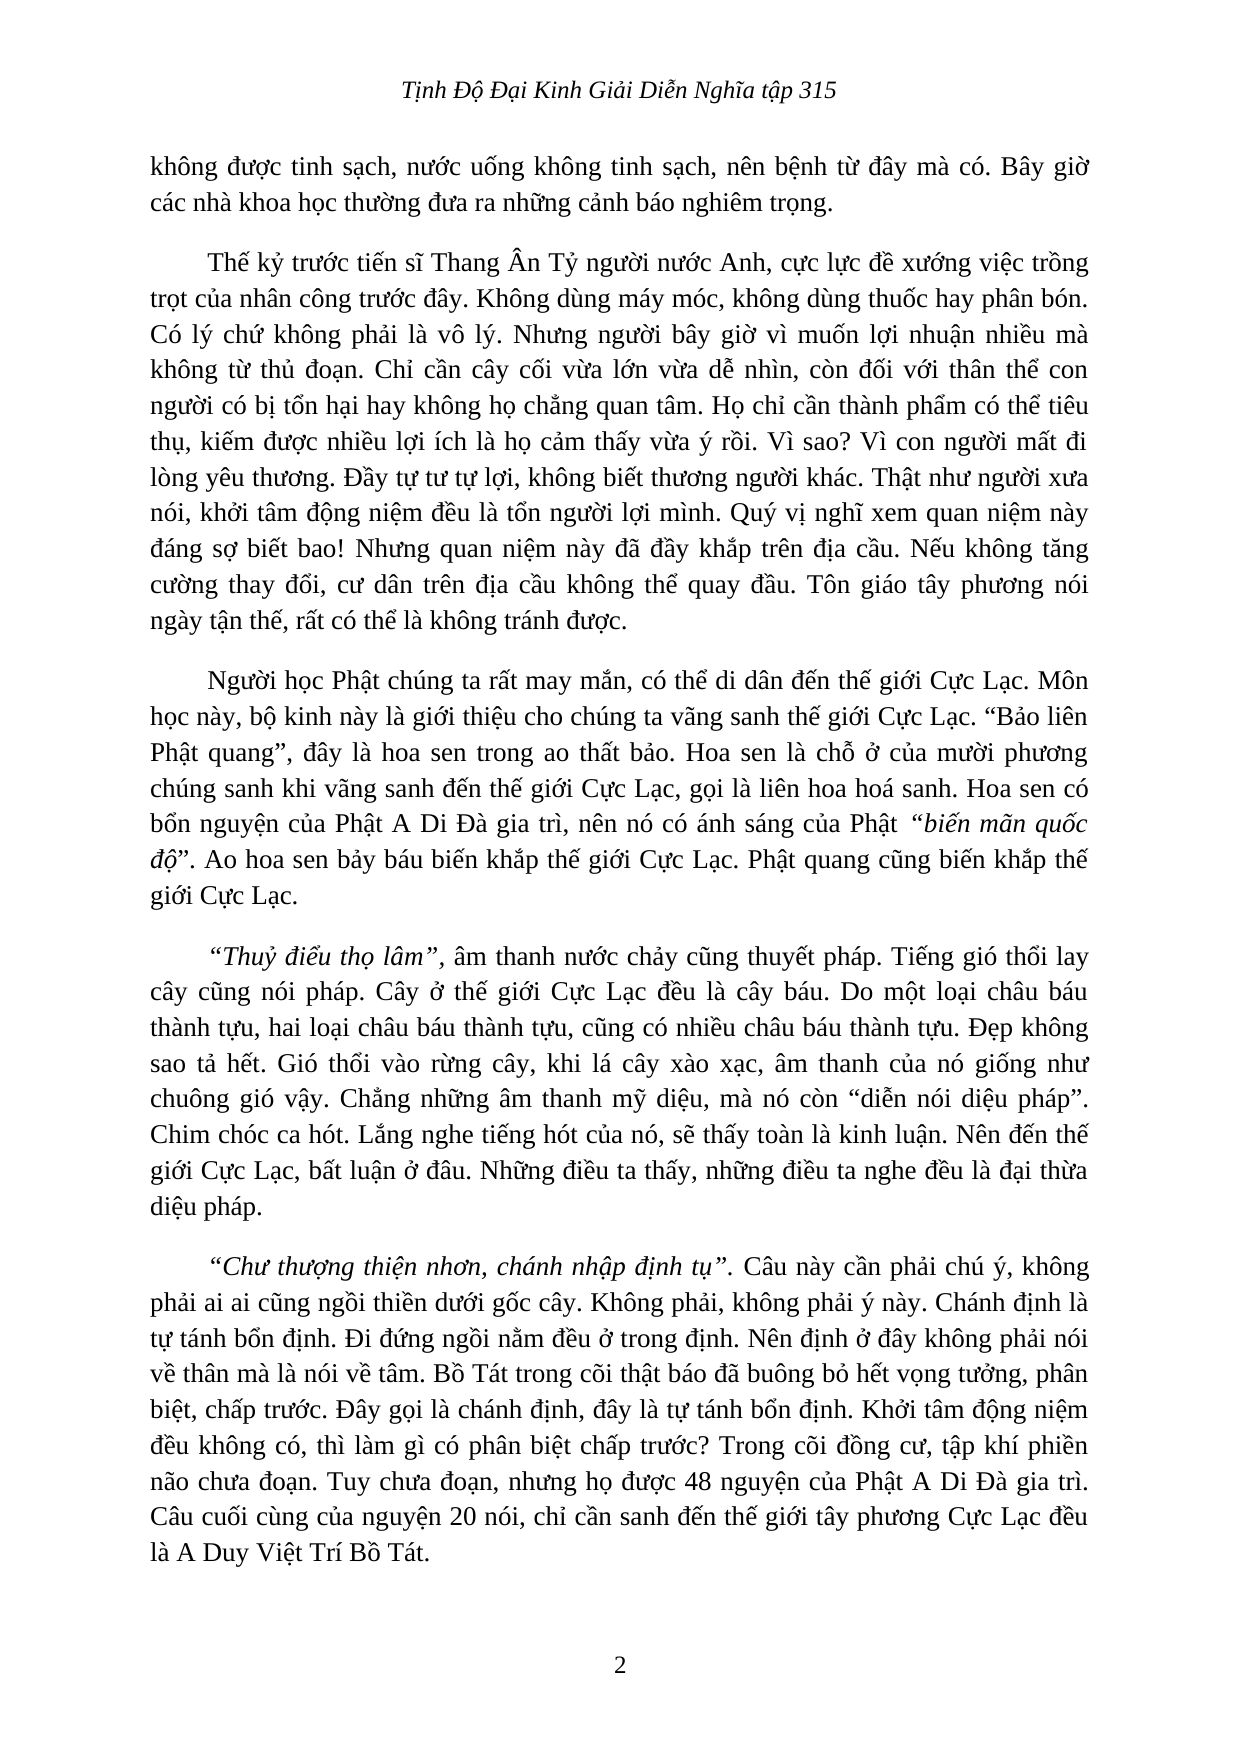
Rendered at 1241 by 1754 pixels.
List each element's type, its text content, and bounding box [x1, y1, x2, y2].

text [150, 150, 1090, 217]
text Người học Phật chúng ta rất may mắn, có thể di dân đến thế giới Cực Lạc. Môn học này, bộ kinh này là giới thiệu cho chúng ta vãng sanh thế giới Cực Lạc. “Bảo liên Phật quang”, đây là hoa sen trong ao thất bảo. Hoa sen là chỗ ở của mười phương chúng sanh khi vãng sanh đến thế giới Cực Lạc, gọi là liên hoa hoá sanh. Hoa sen có bổn nguyện của Phật A Di Đà gia trì, nên nó có ánh sáng của Phật “biến mãn quốc độ”. Ao hoa sen bảy báu biến khắp thế giới Cực Lạc. Phật quang cũng biến khắp thế giới Cực Lạc. [150, 664, 1090, 910]
text “Thuỷ điểu thọ lâm”, âm thanh nước chảy cũng thuyết pháp. Tiếng gió thổi lay cây cũng nói pháp. Cây ở thế giới Cực Lạc đều là cây báu. Do một loại châu báu thành tựu, hai loại châu báu thành tựu, cũng có nhiều châu báu thành tựu. Đẹp không sao tả hết. Gió thổi vào rừng cây, khi lá cây xào xạc, âm thanh của nó giống như chuông gió vậy. Chẳng những âm thanh mỹ diệu, mà nó còn “diễn nói diệu pháp”. Chim chóc ca hót. Lắng nghe tiếng hót của nó, sẽ thấy toàn là kinh luận. Nên đến thế giới Cực Lạc, bất luận ở đâu. Những điều ta thấy, những điều ta nghe đều là đại thừa diệu pháp. [150, 939, 1090, 1221]
text “Chư thượng thiện nhơn, chánh nhập định tụ”. Câu này cần phải chú ý, không phải ai ai cũng ngồi thiền dưới gốc cây. Không phải, không phải ý này. Chánh định là tự tánh bổn định. Đi đứng ngồi nằm đều ở trong định. Nên định ở đây không phải nói về thân mà là nói về tâm. Bồ Tát trong cõi thật báo đã buông bỏ hết vọng tưởng, phân biệt, chấp trước. Đây gọi là chánh định, đây là tự tánh bổn định. Khởi tâm động niệm đều không có, thì làm gì có phân biệt chấp trước? Trong cõi đồng cư, tập khí phiền não chưa đoạn. Tuy chưa đoạn, nhưng họ được 48 nguyện của Phật A Di Đà gia trì. Câu cuối cùng của nguyện 20 nói, chỉ cần sanh đến thế giới tây phương Cực Lạc đều là A Duy Việt Trí Bồ Tát. [150, 1250, 1090, 1567]
text Thế kỷ trước tiến sĩ Thang Ân Tỷ người nước Anh, cực lực đề xướng việc trồng trọt của nhân công trước đây. Không dùng máy móc, không dùng thuốc hay phân bón. Có lý chứ không phải là vô lý. Nhưng người bây giờ vì muốn lợi nhuận nhiều mà không từ thủ đoạn. Chỉ cần cây cối vừa lớn vừa dễ nhìn, còn đối với thân thể con người có bị tổn hại hay không họ chẳng quan tâm. Họ chỉ cần thành phẩm có thể tiêu thụ, kiếm được nhiều lợi ích là họ cảm thấy vừa ý rồi. Vì sao? Vì con người mất đi lòng yêu thương. Đầy tự tư tự lợi, không biết thương người khác. Thật như người xưa nói, khởi tâm động niệm đều là tổn người lợi mình. Quý vị nghĩ xem quan niệm này đáng sợ biết bao! Nhưng quan niệm này đã đầy khắp trên địa cầu. Nếu không tăng cường thay đổi, cư dân trên địa cầu không thể quay đầu. Tôn giáo tây phương nói ngày tận thế, rất có thể là không tránh được. [150, 246, 1090, 635]
